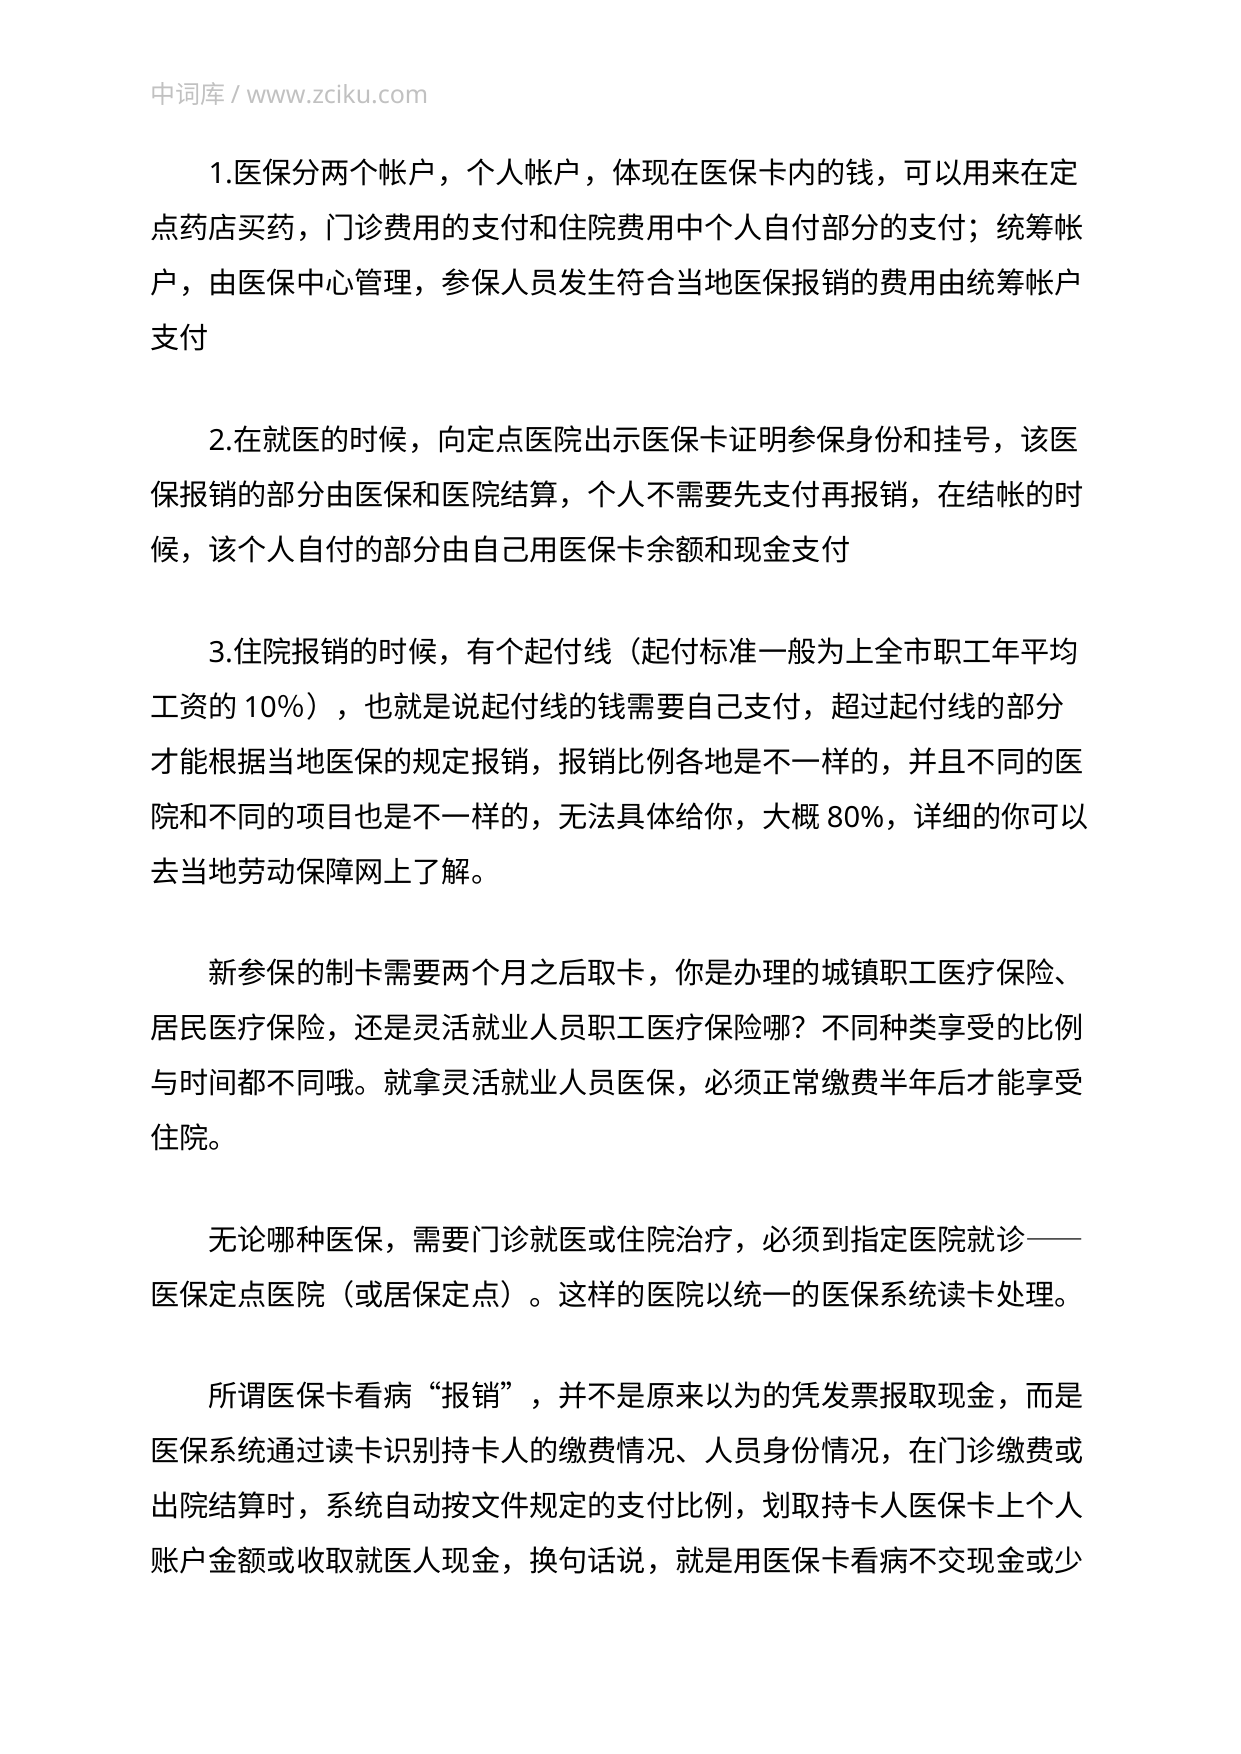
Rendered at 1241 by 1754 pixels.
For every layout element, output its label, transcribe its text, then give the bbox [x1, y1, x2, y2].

text 1.医保分两个帐户，个人帐户，体现在医保卡内的钱，可以用来在定点药店买药，门诊费用的支付和住院费用中个人自付部分的支付；统筹帐户，由医保中心管理，参保人员发生符合当地医保报销的费用由统筹帐户支付 [150, 150, 1090, 357]
text 无论哪种医保，需要门诊就医或住院治疗，必须到指定医院就诊——医保定点医院（或居保定点）。这样的医院以统一的医保系统读卡处理。 [150, 1216, 1090, 1313]
text 2.在就医的时候，向定点医院出示医保卡证明参保身份和挂号，该医保报销的部分由医保和医院结算，个人不需要先支付再报销，在结帐的时候，该个人自付的部分由自己用医保卡余额和现金支付 [150, 417, 1090, 569]
text 新参保的制卡需要两个月之后取卡，你是办理的城镇职工医疗保险、居民医疗保险，还是灵活就业人员职工医疗保险哪？不同种类享受的比例与时间都不同哦。就拿灵活就业人员医保，必须正常缴费半年后才能享受住院。 [150, 950, 1090, 1157]
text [150, 1373, 1090, 1580]
text 3.住院报销的时候，有个起付线（起付标准一般为上全市职工年平均工资的10％），也就是说起付线的钱需要自己支付，超过起付线的部分才能根据当地医保的规定报销，报销比例各地是不一样的，并且不同的医院和不同的项目也是不一样的，无法具体给你，大概80%，详细的你可以去当地劳动保障网上了解。 [150, 628, 1090, 890]
